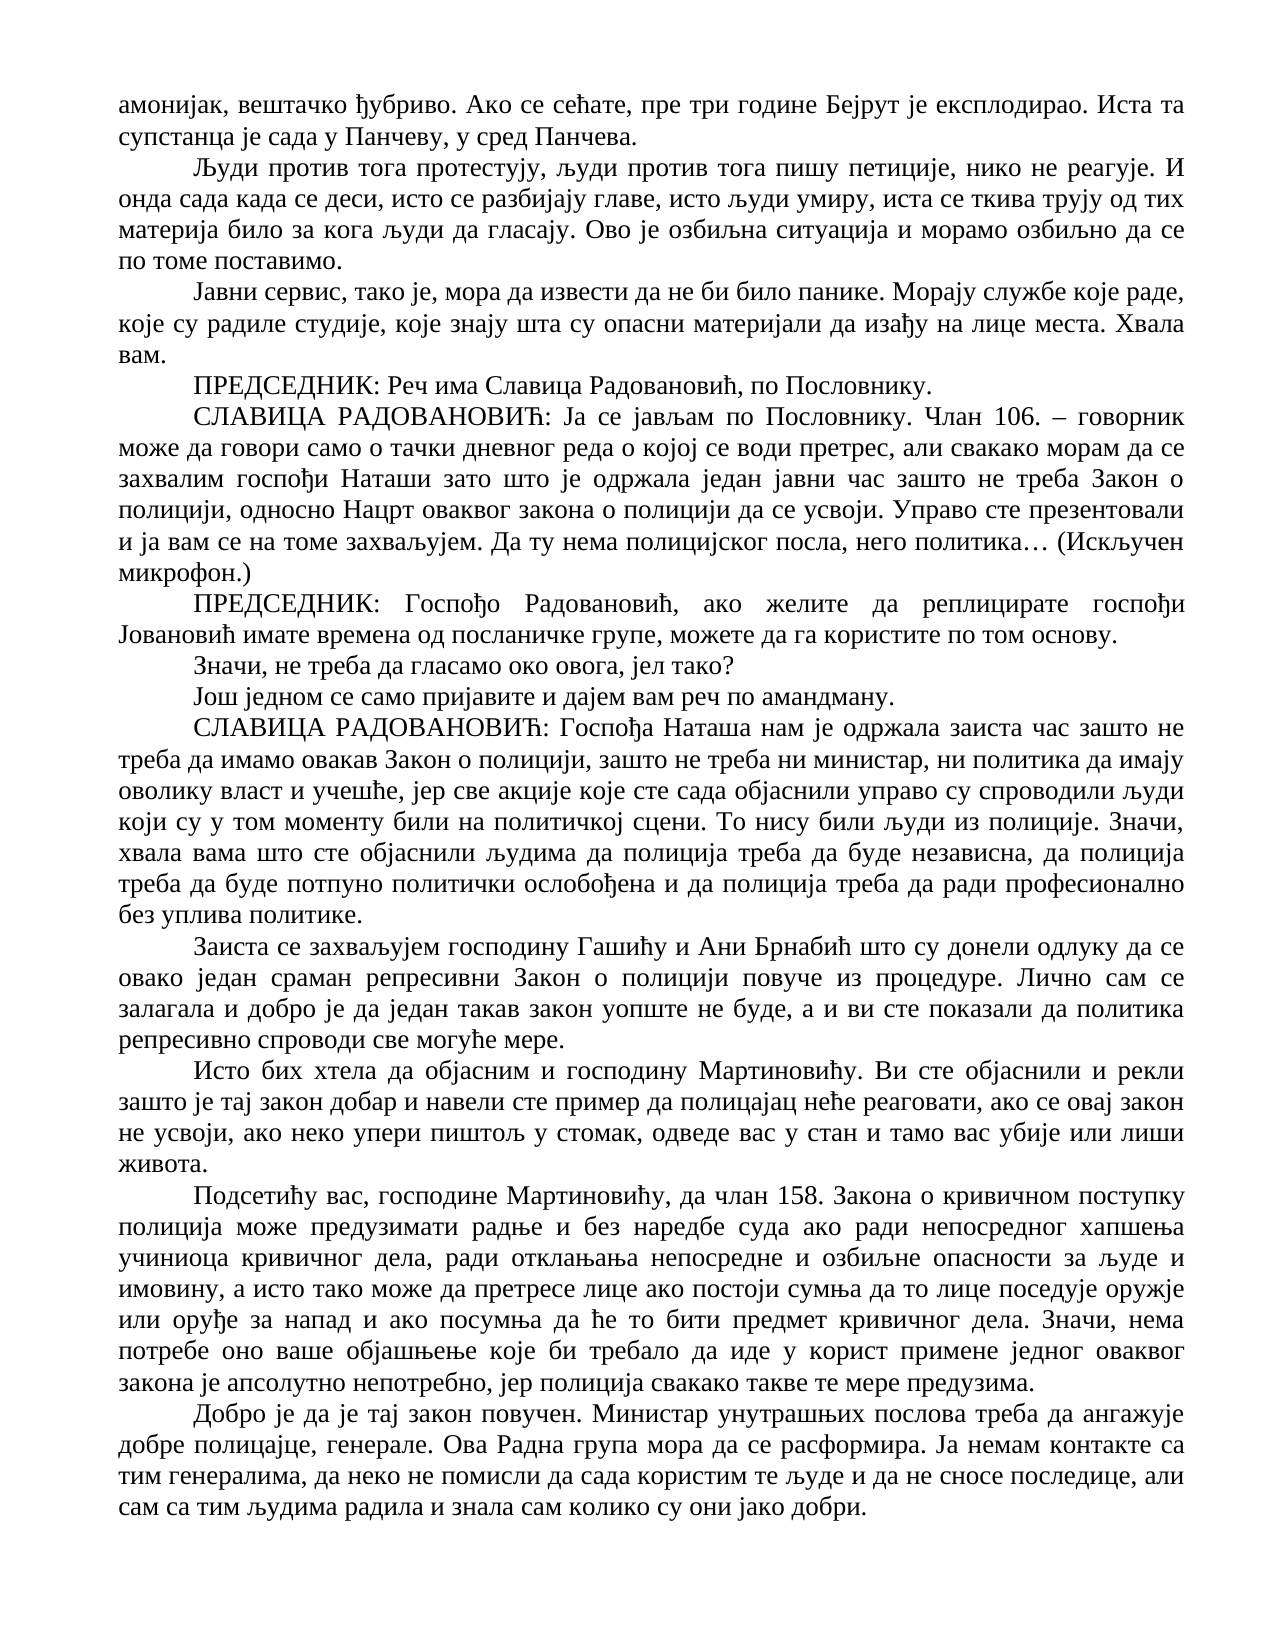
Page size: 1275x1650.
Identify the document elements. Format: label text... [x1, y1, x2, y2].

text ПРЕДСЕДНИК: Реч има Славица Радовановић, по Пословнику. [118, 369, 1186, 400]
text Јавни сервис, тако је, мора да извести да не би било панике. Морају службе које раде, које су радиле студије, које знају шта су опасни материјали да изађу на лице места. Хвала вам. [118, 276, 1186, 369]
text Подсетићу вас, господине Мартиновићу, да члан 158. Закона о кривичном поступку полиција може предузимати радње и без наредбе суда ако ради непосредног хапшења учиниоца кривичног дела, ради отклањања непосредне и озбиљне опасности за људе и имовину, а исто тако може да претресе лице ако постоји сумња да то лице поседује оружје или оруђе за напад и ако посумња да ће то бити предмет кривичног дела. Значи, нема потребе оно ваше објашњење које би требало да иде у корист примене једног оваквог закона је апсолутно непотребно, јер полиција свакако такве те мере предузима. [118, 1179, 1186, 1397]
text ПРЕДСЕДНИК: Госпођо Радовановић, ако желите да реплицирате госпођи Јовановић имате времена од посланичке групе, можете да га користите по том основу. [118, 587, 1186, 649]
text СЛАВИЦА РАДОВАНОВИЋ: Госпођа Наташа нам је одржала заиста час зашто не треба да имамо овакав Закон о полицији, зашто не треба ни министар, ни политика да имају оволику власт и учешће, јер све акције које сте сада објаснили управо су спроводили људи који су у том моменту били на политичкој сцени. То нису били људи из полиције. Значи, хвала вама што сте објаснили људима да полиција треба да буде независна, да полиција треба да буде потпуно политички ослобођена и да полиција треба да ради професионално без уплива политике. [118, 712, 1186, 929]
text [118, 89, 1186, 151]
text СЛАВИЦА РАДОВАНОВИЋ: Ја се јављам по Пословнику. Члан 106. – говорник може да говори само о тачки дневног реда о којој се води претрес, али свакако морам да се захвалим госпођи Наташи зато што је одржала један јавни час зашто не треба Закон о полицији, односно Нацрт оваквог закона о полицији да се усвоји. Управо сте презентовали и ја вам се на томе захваљујем. Да ту нема полицијског посла, него политика… (Искључен микрофон.) [118, 400, 1186, 587]
text Исто бих хтела да објасним и господину Мартиновићу. Ви сте објаснили и рекли зашто је тај закон добар и навели сте пример да полицајац неће реаговати, ако се овај закон не усвоји, ако неко упери пиштољ у стомак, одведе вас у стан и тамо вас убије или лиши живота. [118, 1054, 1186, 1179]
text Људи против тога протестују, људи против тога пишу петиције, нико не реагује. И онда сада када се деси, исто се разбијају главе, исто људи умиру, иста се ткива трују од тих материја било за кога људи да гласају. Ово је озбиљна ситуација и морамо озбиљно да се по томе поставимо. [118, 151, 1186, 276]
text Још једном се само пријавите и дајем вам реч по амандману. [118, 680, 1186, 712]
text Заиста се захваљујем господину Гашићу и Ани Брнабић што су донели одлуку да се овако један сраман репресивни Закон о полицији повуче из процедуре. Лично сам се залагала и добро је да један такав закон уопште не буде, а и ви сте показали да политика репресивно спроводи све могуће мере. [118, 929, 1186, 1054]
text Добро је да је тај закон повучен. Министар унутрашњих послова треба да ангажује добре полицајце, генерале. Ова Радна група мора да се расформира. Ја немам контакте са тим генералима, да неко не помисли да сада користим те људе и да не сносе последице, али сам са тим људима радила и знала сам колико су они јако добри. [118, 1397, 1186, 1521]
text Значи, не треба да гласамо око овога, јел тако? [118, 649, 1186, 680]
